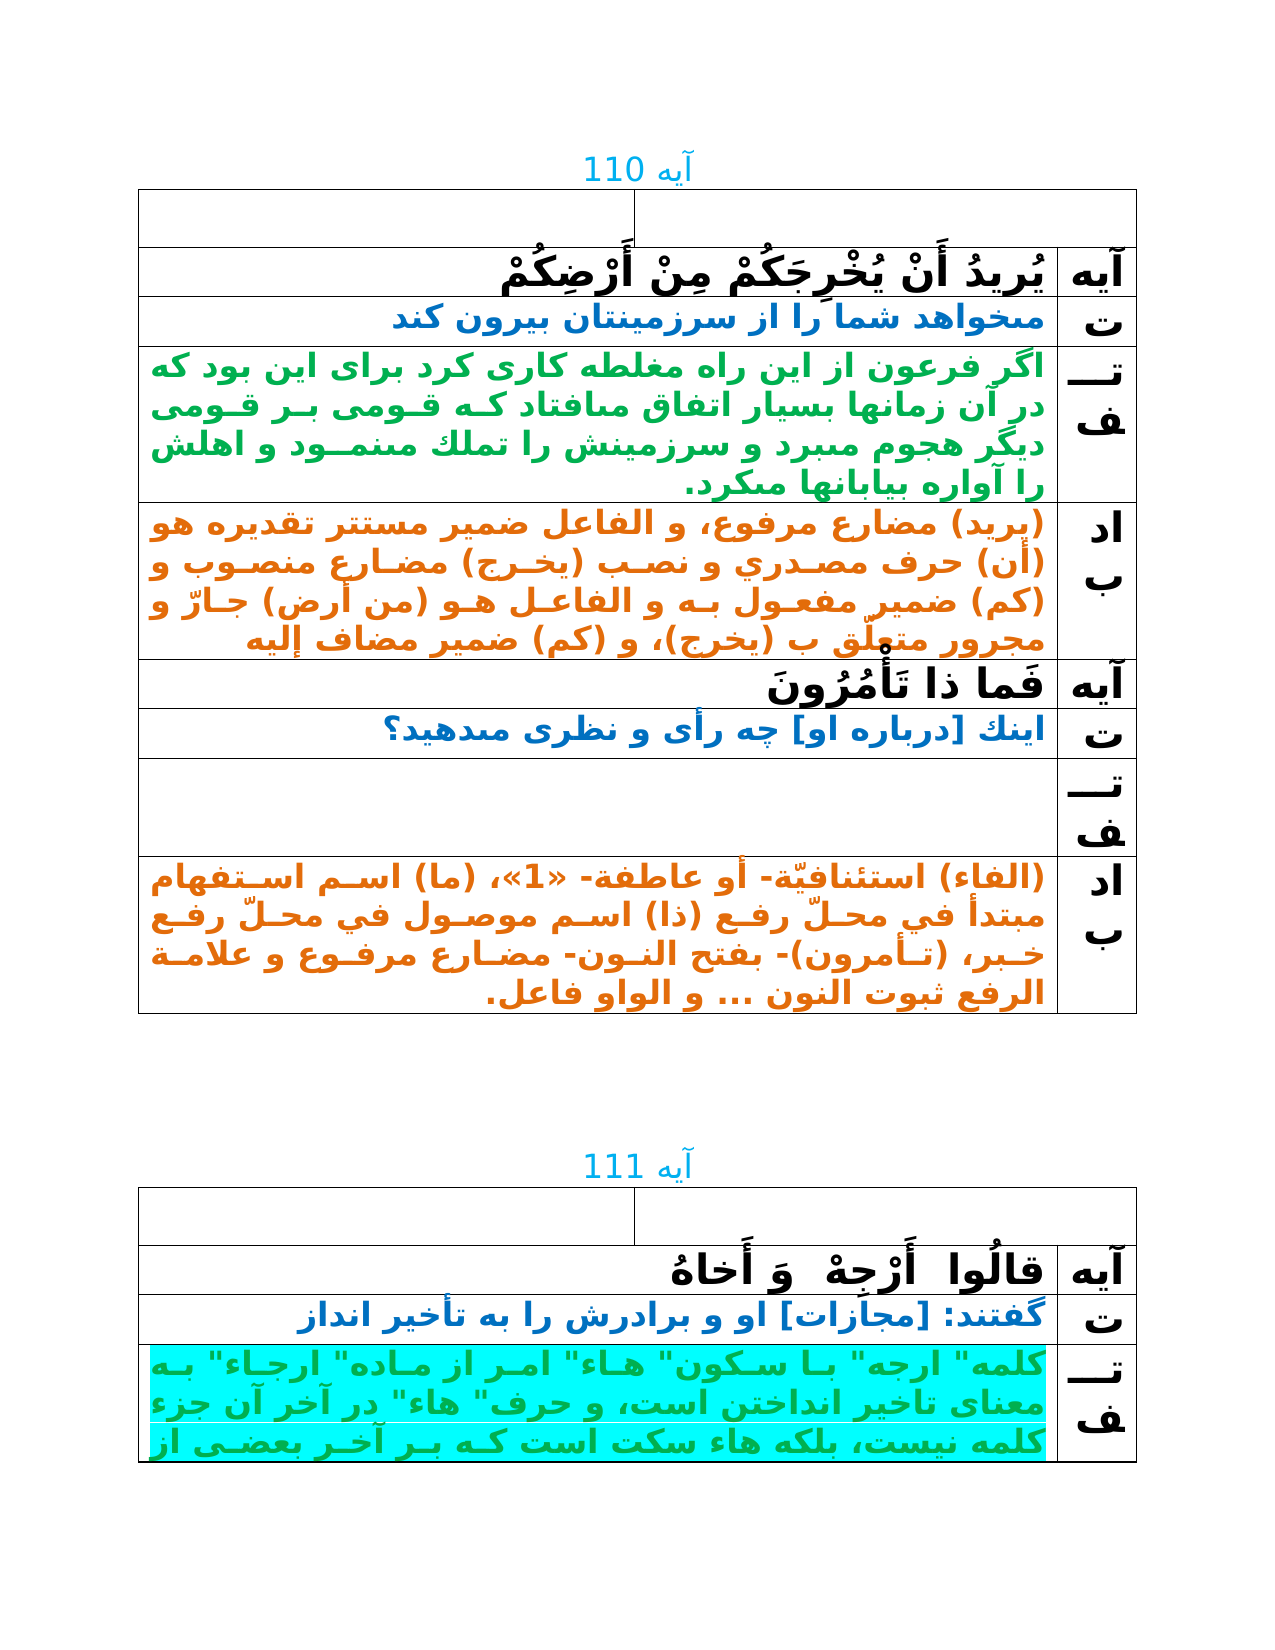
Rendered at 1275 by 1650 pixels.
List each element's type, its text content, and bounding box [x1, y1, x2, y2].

table_cell ت [1058, 1295, 1136, 1344]
table_cell ت [1058, 709, 1136, 758]
table_cell اينك [درباره او] چه رأى و نظرى مى‏دهيد؟ [139, 709, 1057, 758]
table_header [635, 190, 1136, 247]
table_cell [139, 759, 1057, 856]
table_cell ت [1058, 297, 1136, 346]
table_cell ادب [1058, 857, 1136, 1012]
table_cell تف [1058, 759, 1136, 856]
table_cell (يريد) مضارع مرفوع، و الفاعل ضمير مستتر تقديره هو (أن) حرف مصدري و نصب (يخرج) مضارع منصوب و (كم) ضمير مفعول به و الفاعل هو (من أرض) جارّ و مجرور متعلّق ب (يخرج)، و (كم) ضمير مضاف إليه [139, 503, 1057, 659]
table_cell آیه [1058, 248, 1136, 296]
table_cell تف [1058, 1345, 1136, 1461]
table_cell (الفاء) استئنافيّة- أو عاطفة- «1»، (ما) اسم استفهام مبتدأ في محلّ رفع (ذا) اسم موصول في محلّ رفع خبر، (تأمرون)- بفتح النون- مضارع مرفوع و علامة الرفع ثبوت النون ... و الواو فاعل. [139, 857, 1057, 1012]
table_cell يُريدُ أَنْ يُخْرِجَكُمْ مِنْ أَرْضِكُمْ [139, 248, 1057, 296]
table_cell آیه [1058, 1246, 1136, 1294]
table_cell آیه [1058, 660, 1136, 708]
subtitle آیه 111 [150, 1148, 1125, 1187]
table_header [139, 190, 634, 247]
table_cell مى‏خواهد شما را از سرزمينتان بيرون كند [139, 297, 1057, 346]
table_cell ادب [1058, 503, 1136, 659]
table_cell تف [1058, 347, 1136, 502]
table_cell فَما ذا تَأْمُرُونَ [139, 660, 1057, 708]
table_cell گفتند: [مجازات‏] او و برادرش را به تأخير انداز [139, 1295, 1057, 1344]
subtitle آیه 110 [150, 150, 1125, 189]
table_header [635, 1188, 1136, 1244]
table_cell قالُوا أَرْجِهْ وَ أَخاهُ [139, 1246, 1057, 1294]
table_header [139, 1188, 634, 1244]
table_cell اگر فرعون از اين راه مغلطه كارى كرد براى اين بود كه در آن زمانها بسيار اتفاق مى‏افتاد كه قومى بر قومى ديگر هجوم مى‏برد و سرزمينش را تملك مى‏نمود و اهلش را آواره بيابانها مى‏كرد. [139, 347, 1057, 502]
